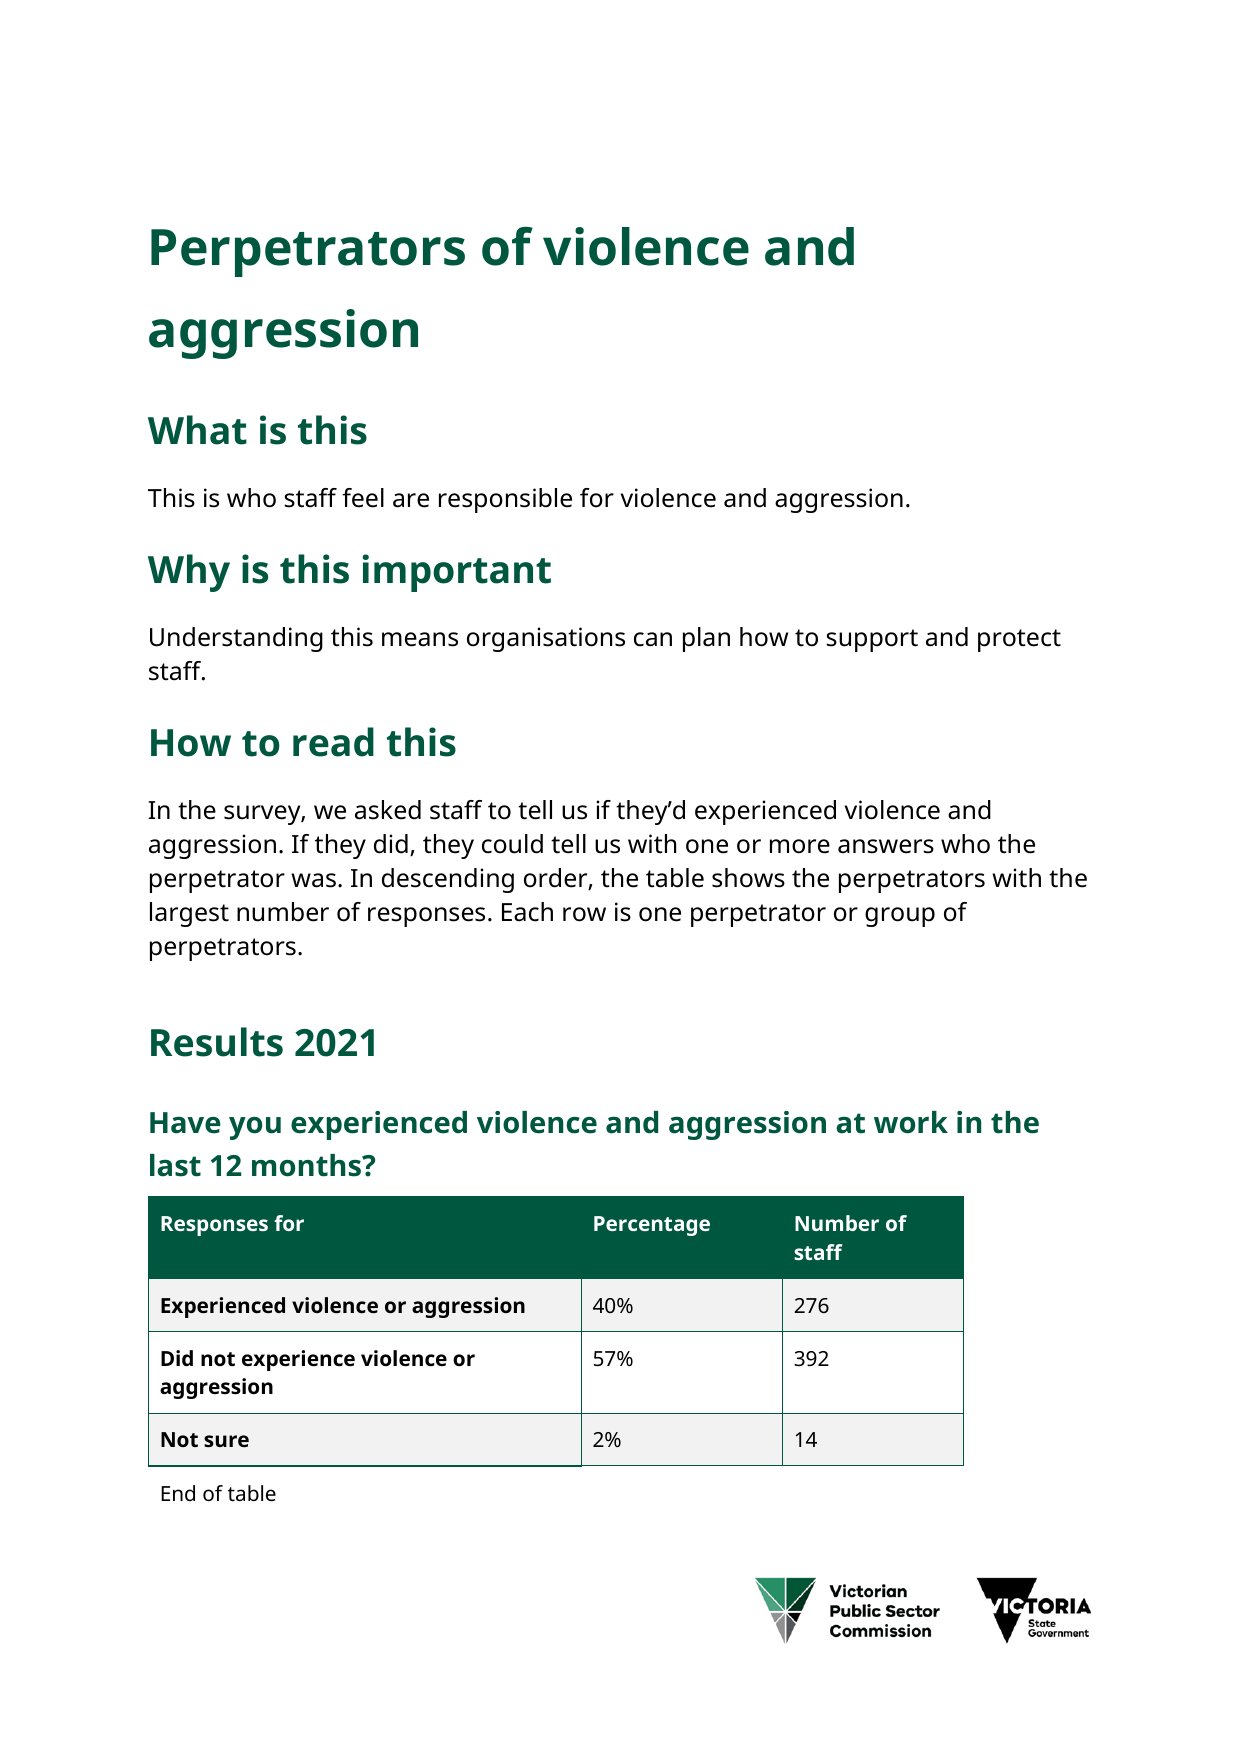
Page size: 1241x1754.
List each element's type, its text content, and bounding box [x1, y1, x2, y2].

subtitle Results 2021 [148, 1016, 1092, 1067]
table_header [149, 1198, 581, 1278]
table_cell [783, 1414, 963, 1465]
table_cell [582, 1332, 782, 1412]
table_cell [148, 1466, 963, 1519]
text Understanding this means organisations can plan how to support and protect staff. [148, 619, 1092, 687]
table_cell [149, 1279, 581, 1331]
subtitle Have you experienced violence and aggression at work in the last 12 months? [148, 1102, 1092, 1185]
text This is who staff feel are responsible for violence and aggression. [148, 480, 1092, 514]
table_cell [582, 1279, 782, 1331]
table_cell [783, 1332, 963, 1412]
subtitle Perpetrators of violence and aggression [148, 212, 1092, 362]
text In the survey, we asked staff to tell us if they’d experienced violence and aggression. If they did, they could tell us with one or more answers who the perpetrator was. In descending order, the table shows the perpetrators with the largest number of responses. Each row is one perpetrator or group of perpetrators. [148, 792, 1092, 987]
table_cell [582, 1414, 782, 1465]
subtitle Why is this important [148, 543, 1092, 594]
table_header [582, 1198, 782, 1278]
picture [754, 1577, 1093, 1645]
subtitle What is this [148, 404, 1092, 455]
subtitle How to read this [148, 717, 1092, 768]
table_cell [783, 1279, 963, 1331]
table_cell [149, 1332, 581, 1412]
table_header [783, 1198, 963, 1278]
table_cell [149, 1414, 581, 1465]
